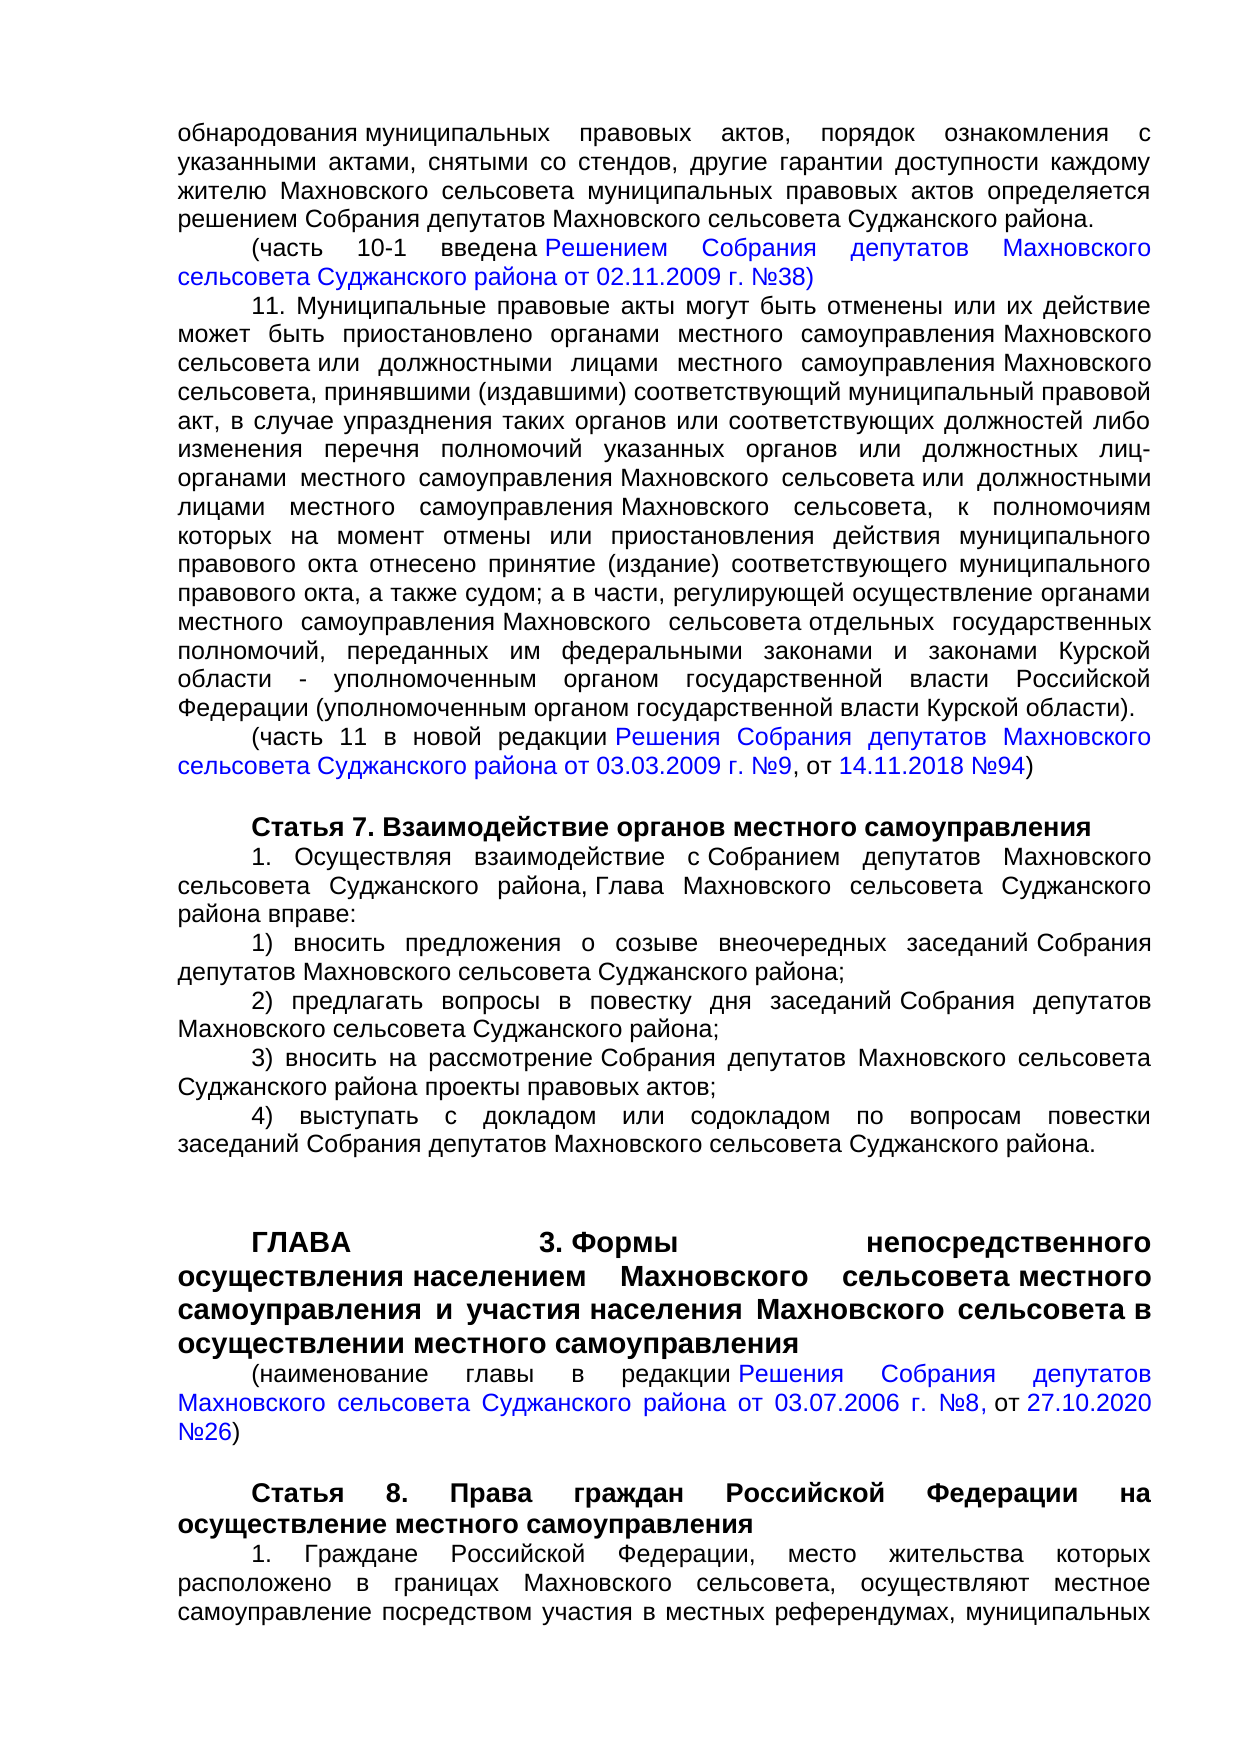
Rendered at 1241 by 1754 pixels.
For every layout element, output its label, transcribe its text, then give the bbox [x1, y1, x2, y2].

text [177, 118, 1152, 233]
text 4) выступать с докладом или содокладом по вопросам повестки заседаний Собрания депутатов Махновского сельсовета Суджанского района. [177, 1101, 1152, 1158]
text 3) вносить на рассмотрение Собрания депутатов Махновского сельсовета Суджанского района проекты правовых актов; [177, 1043, 1152, 1101]
text (часть 11 в новой редакции Решения Собрания депутатов Махновского сельсовета Суджанского района от 03.03.2009 г. №9, от 14.11.2018 №94) [177, 722, 1152, 779]
text 1) вносить предложения о созыве внеочередных заседаний Собрания депутатов Махновского сельсовета Суджанского района; [177, 928, 1152, 986]
text 11. Муниципальные правовые акты могут быть отменены или их действие может быть приостановлено органами местного самоуправления Махновского сельсовета или должностными лицами местного самоуправления Махновского сельсовета, принявшими (издавшими) соответствующий муниципальный правовой акт, в случае упразднения таких органов или соответствующих должностей либо изменения перечня полномочий указанных органов или должностных лиц- органами местного самоуправления Махновского сельсовета или должностными лицами местного самоуправления Махновского сельсовета, к полномочиям которых на момент отмены или приостановления действия муниципального правового окта отнесено принятие (издание) соответствующего муниципального правового окта, а также судом; а в части, регулирующей осуществление органами местного самоуправления Махновского сельсовета отдельных государственных полномочий, переданных им федеральными законами и законами Курской области - уполномоченным органом государственной власти Российской Федерации (уполномоченным органом государственной власти Курской области). [177, 291, 1152, 722]
text 1. Осуществляя взаимодействие с Собранием депутатов Махновского сельсовета Суджанского района, Глава Махновского сельсовета Суджанского района вправе: [177, 842, 1152, 928]
text Статья 7. Взаимодействие органов местного самоуправления [177, 811, 1152, 842]
text Статья 8. Права граждан Российской Федерации на осуществление местного самоуправления [177, 1477, 1152, 1539]
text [177, 1539, 1152, 1626]
text (часть 10-1 введена Решением Собрания депутатов Махновского сельсовета Суджанского района от 02.11.2009 г. №38) [177, 233, 1152, 291]
text 2) предлагать вопросы в повестку дня заседаний Собрания депутатов Махновского сельсовета Суджанского района; [177, 986, 1152, 1043]
text (наименование главы в редакции Решения Собрания депутатов Махновского сельсовета Суджанского района от 03.07.2006 г. №8, от 27.10.2020 №26) [177, 1359, 1152, 1446]
text ГЛАВА 3. Формы непосредственного осуществления населением Махновского сельсовета местного самоуправления и участия населения Махновского сельсовета в осуществлении местного самоуправления [177, 1225, 1152, 1359]
